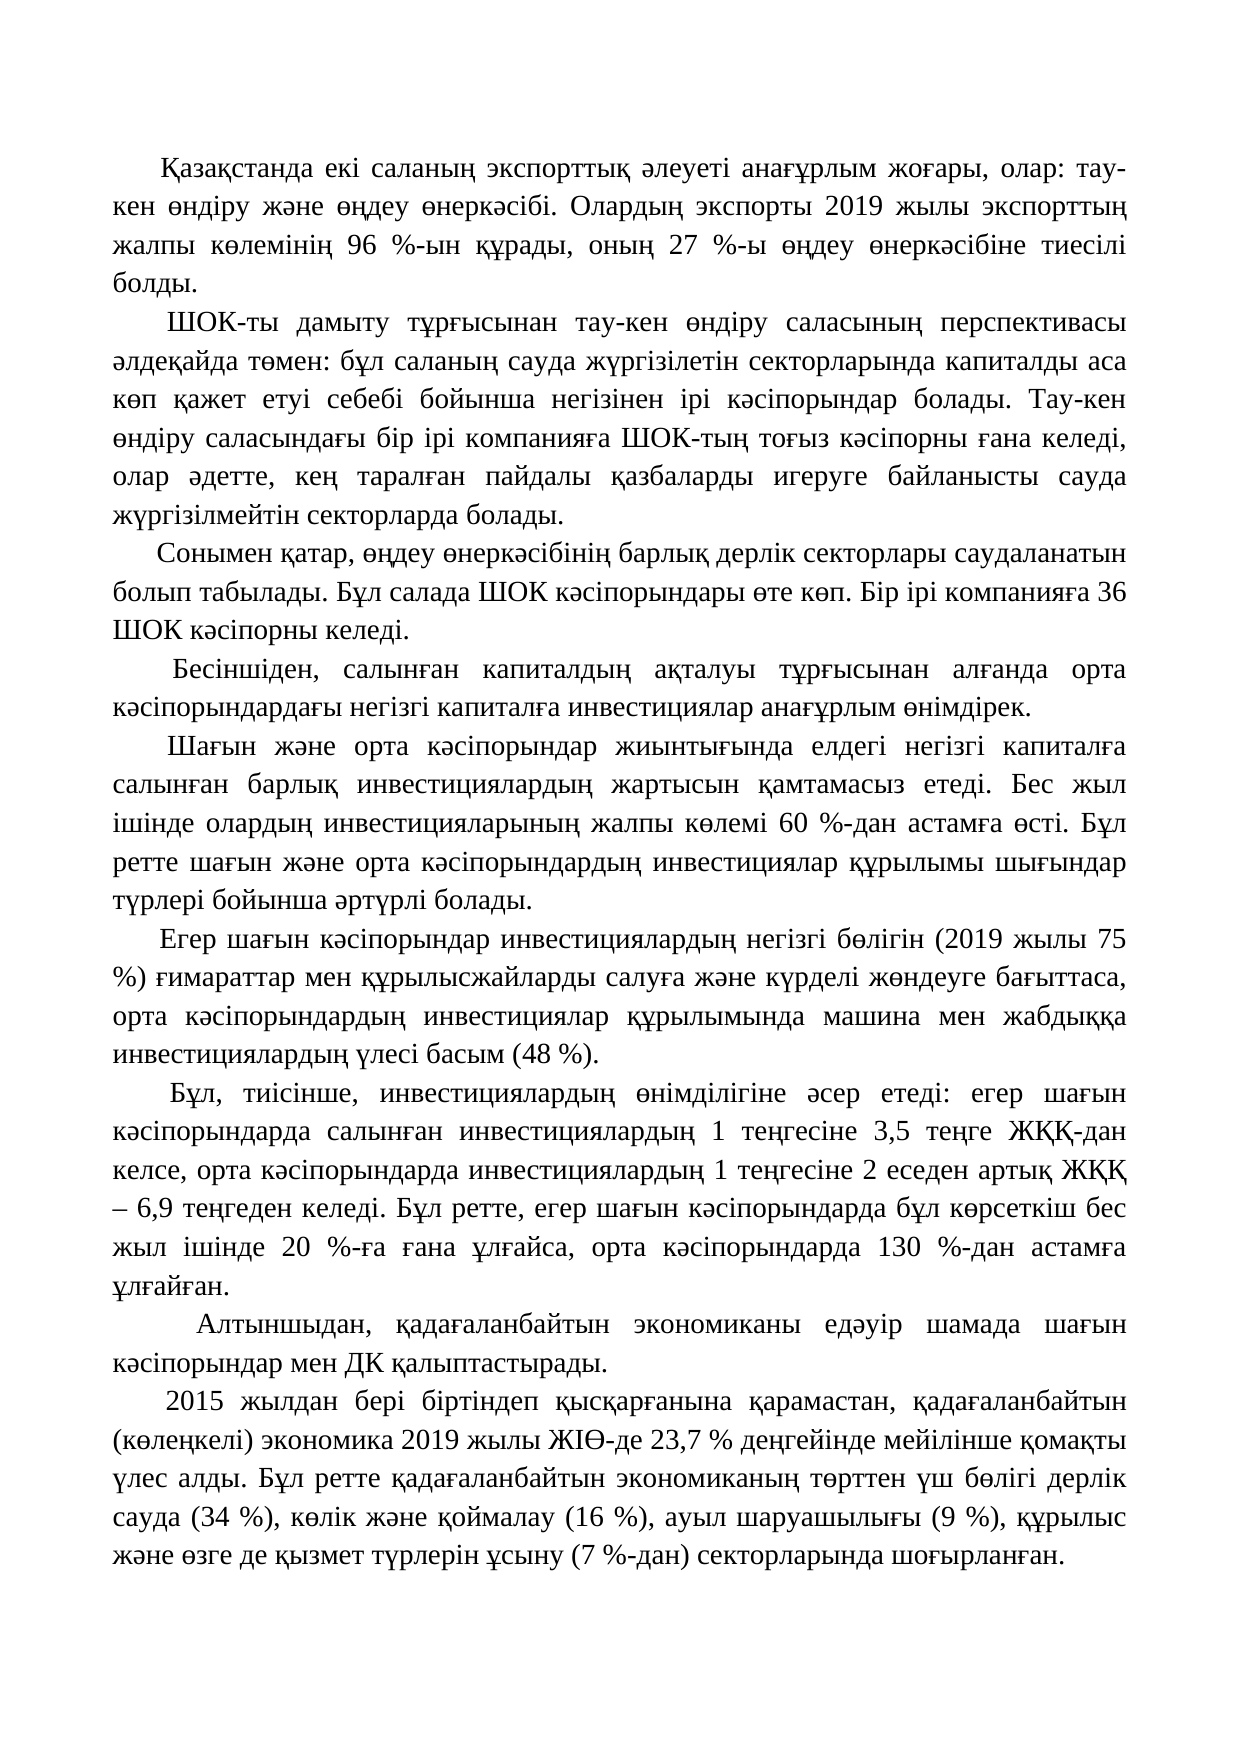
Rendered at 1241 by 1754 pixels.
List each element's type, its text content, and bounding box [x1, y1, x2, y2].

text Сонымен қатар, өңдеу өнеркәсібінің барлық дерлік секторлары саудаланатын болып табылады. Бұл салада ШОК кәсіпорындары өте көп. Бір ірі компанияға 36 ШОК кәсіпорны келеді. [112, 535, 1128, 646]
text Бұл, тиісінше, инвестициялардың өнімділігіне әсер етеді: егер шағын кәсіпорындарда салынған инвестициялардың 1 теңгесіне 3,5 теңге ЖҚҚ-дан келсе, орта кәсіпорындарда инвестициялардың 1 теңгесіне 2 еседен артық ЖҚҚ – 6,9 теңгеден келеді. Бұл ретте, егер шағын кәсіпорындарда бұл көрсеткіш бес жыл ішінде 20 %-ға ғана ұлғайса, орта кәсіпорындарда 130 %-дан астамға ұлғайған. [112, 1075, 1128, 1301]
text Алтыншыдан, қадағаланбайтын экономиканы едәуір шамада шағын кәсіпорындар мен ДК қалыптастырады. [112, 1306, 1128, 1378]
text Егер шағын кәсіпорындар инвестициялардың негізгі бөлігін (2019 жылы 75 %) ғимараттар мен құрылысжайларды салуға және күрделі жөндеуге бағыттаса, орта кәсіпорындардың инвестициялар құрылымында машина мен жабдыққа инвестициялардың үлесі басым (48 %). [112, 921, 1128, 1070]
text 2015 жылдан бері біртіндеп қысқарғанына қарамастан, қадағаланбайтын (көлеңкелі) экономика 2019 жылы ЖІӨ-де 23,7 % деңгейінде мейілінше қомақты үлес алды. Бұл ретте қадағаланбайтын экономиканың төрттен үш бөлігі дерлік сауда (34 %), көлік және қоймалау (16 %), ауыл шаруашылығы (9 %), құрылыс және өзге де қызмет түрлерін ұсыну (7 %-дан) секторларында шоғырланған. [112, 1383, 1128, 1571]
text ШОК-ты дамыту тұрғысынан тау-кен өндіру саласының перспективасы әлдеқайда төмен: бұл саланың сауда жүргізілетін секторларында капиталды аса көп қажет етуі себебі бойынша негізінен ірі кәсіпорындар болады. Тау-кен өндіру саласындағы бір ірі компанияға ШОК-тың тоғыз кәсіпорны ғана келеді, олар әдетте, кең таралған пайдалы қазбаларды игеруге байланысты сауда жүргізілмейтін секторларда болады. [112, 304, 1128, 530]
text Шағын және орта кәсіпорындар жиынтығында елдегі негізгі капиталға салынған барлық инвестициялардың жартысын қамтамасыз етеді. Бес жыл ішінде олардың инвестицияларының жалпы көлемі 60 %-дан астамға өсті. Бұл ретте шағын және орта кәсіпорындардың инвестициялар құрылымы шығындар түрлері бойынша әртүрлі болады. [112, 728, 1128, 916]
text Қазақстанда екі саланың экспорттық әлеуеті анағұрлым жоғары, олар: тау-кен өндіру және өңдеу өнеркәсібі. Олардың экспорты 2019 жылы экспорттың жалпы көлемінің 96 %-ын құрады, оның 27 %-ы өңдеу өнеркәсібіне тиесілі болды. [112, 150, 1128, 299]
text Бесіншіден, салынған капиталдың ақталуы тұрғысынан алғанда орта кәсіпорындардағы негізгі капиталға инвестициялар анағұрлым өнімдірек. [112, 651, 1128, 723]
